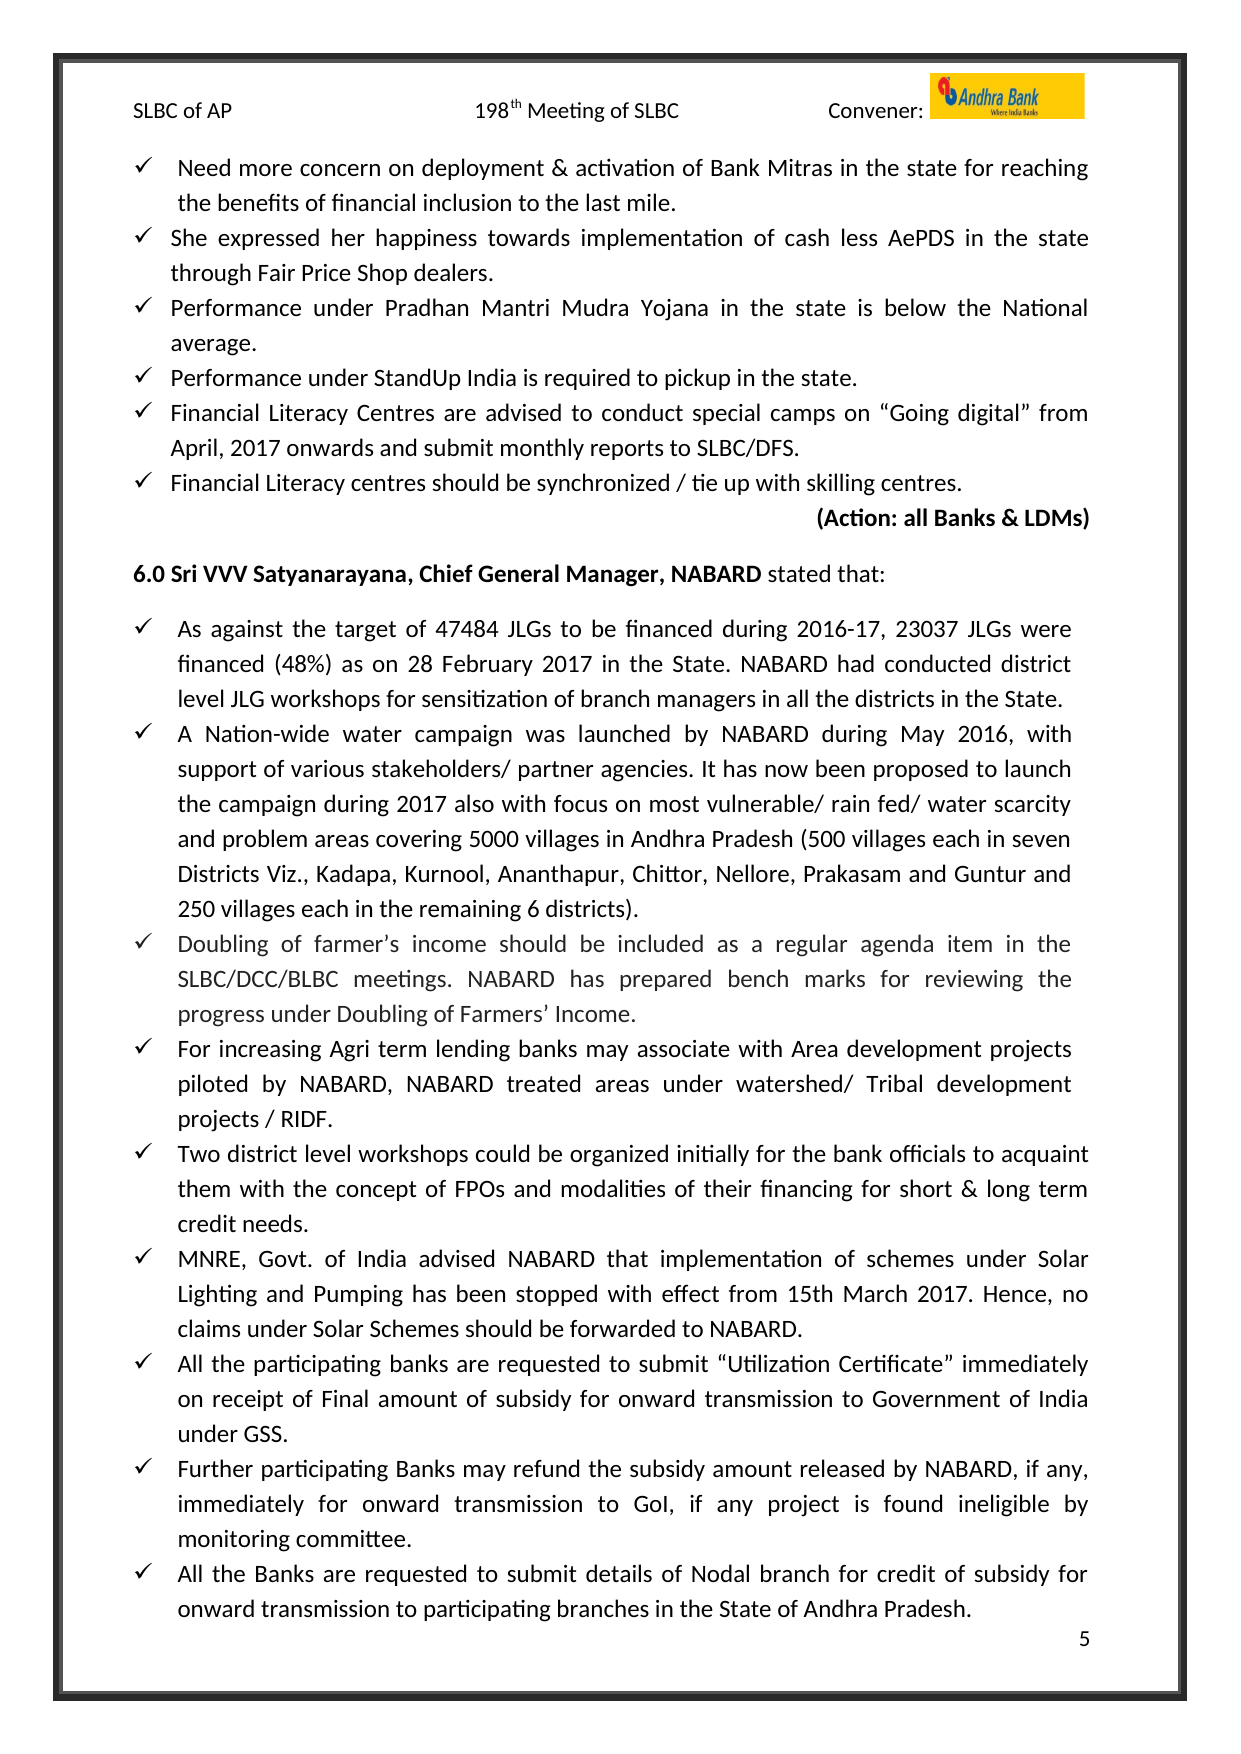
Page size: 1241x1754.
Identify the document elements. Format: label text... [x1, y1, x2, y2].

list Need more concern on deployment & activation of Bank Mitras in the state for reaching the benefits of financial inclusion to the last mile. [133, 152, 1090, 217]
list A Nation-wide water campaign was launched by NABARD during May 2016, with support of various stakeholders/ partner agencies. It has now been proposed to launch the campaign during 2017 also with focus on most vulnerable/ rain fed/ water scarcity and problem areas covering 5000 villages in Andhra Pradesh (500 villages each in seven Districts Viz., Kadapa, Kurnool, Ananthapur, Chittor, Nellore, Prakasam and Guntur and 250 villages each in the remaining 6 districts). [133, 718, 1073, 924]
list Two district level workshops could be organized initially for the bank officials to acquaint them with the concept of FPOs and modalities of their financing for short & long term credit needs. [133, 1138, 1090, 1239]
list She expressed her happiness towards implementation of cash less AePDS in the state through Fair Price Shop dealers. [133, 222, 1090, 287]
list For increasing Agri term lending banks may associate with Area development projects piloted by NABARD, NABARD treated areas under watershed/ Tribal development projects / RIDF. [133, 1033, 1073, 1134]
list Financial Literacy Centres are advised to conduct special camps on “Going digital” from April, 2017 onwards and submit monthly reports to SLBC/DFS. [133, 397, 1090, 462]
text 6.0 Sri VVV Satyanarayana, Chief General Manager, NABARD stated that: [133, 558, 1090, 588]
list All the participating banks are requested to submit “Utilization Certificate” immediately on receipt of Final amount of subsidy for onward transmission to Government of India under GSS. [133, 1348, 1090, 1449]
list MNRE, Govt. of India advised NABARD that implementation of schemes under Solar Lighting and Pumping has been stopped with effect from 15th March 2017. Hence, no claims under Solar Schemes should be forwarded to NABARD. [133, 1243, 1090, 1344]
list (Action: all Banks & LDMs) [170, 502, 1090, 532]
list Doubling of farmer’s income should be included as a regular agenda item in the SLBC/DCC/BLBC meetings. NABARD has prepared bench marks for reviewing the progress under Doubling of Farmers’ Income. [133, 928, 1073, 1029]
list Performance under StandUp India is required to pickup in the state. [133, 362, 1090, 392]
list All the Banks are requested to submit details of Nodal branch for credit of subsidy for onward transmission to participating branches in the State of Andhra Pradesh. [133, 1558, 1090, 1624]
list Further participating Banks may refund the subsidy amount released by NABARD, if any, immediately for onward transmission to GoI, if any project is found ineligible by monitoring committee. [133, 1453, 1090, 1554]
picture [930, 73, 1085, 119]
list Performance under Pradhan Mantri Mudra Yojana in the state is below the National average. [133, 292, 1090, 357]
list Financial Literacy centres should be synchronized / tie up with skilling centres. [133, 467, 1090, 497]
list As against the target of 47484 JLGs to be financed during 2016-17, 23037 JLGs were financed (48%) as on 28 February 2017 in the State. NABARD had conducted district level JLG workshops for sensitization of branch managers in all the districts in the State. [133, 613, 1073, 714]
